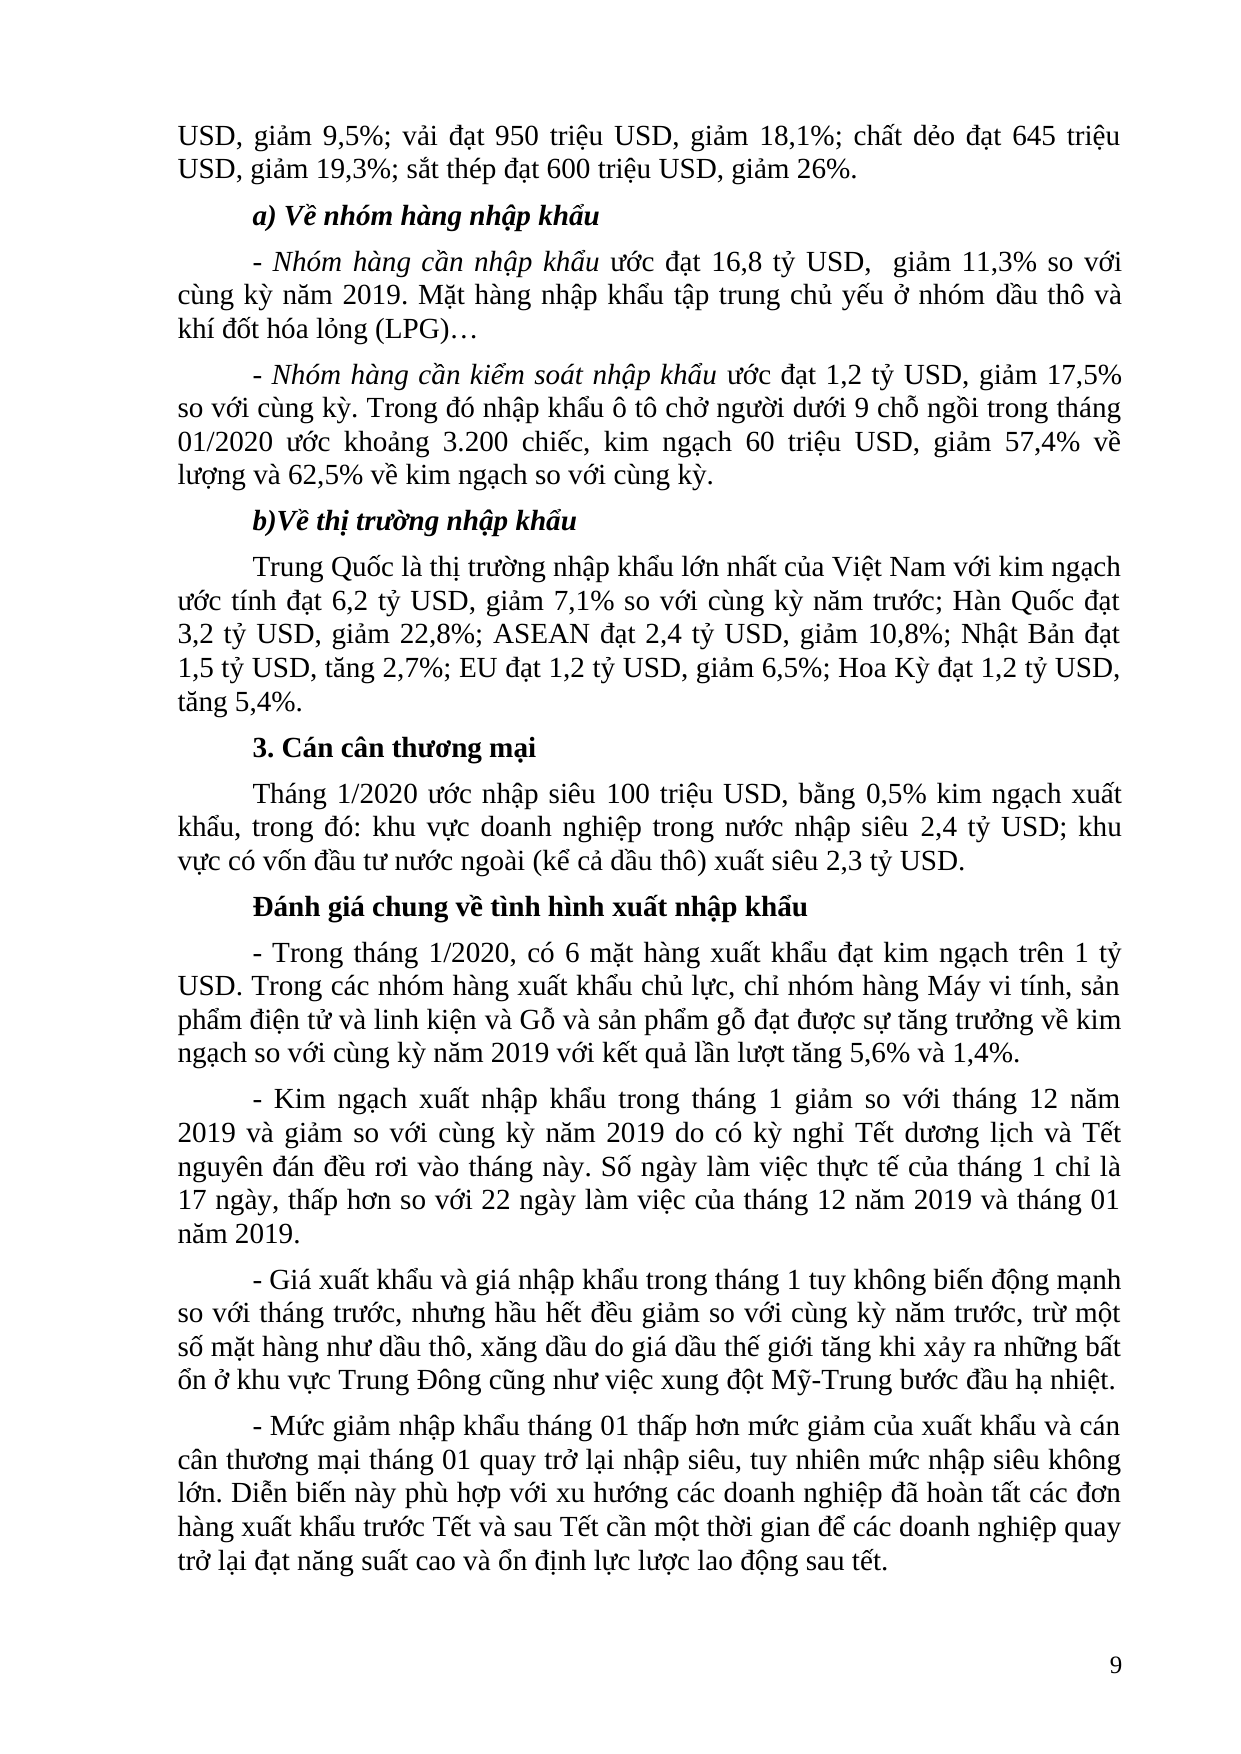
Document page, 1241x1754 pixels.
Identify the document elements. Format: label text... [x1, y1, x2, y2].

text Tháng 1/2020 ước nhập siêu 100 triệu USD, bằng 0,5% kim ngạch xuất khẩu, trong đó: khu vực doanh nghiệp trong nước nhập siêu 2,4 tỷ USD; khu vực có vốn đầu tư nước ngoài (kể cả dầu thô) xuất siêu 2,3 tỷ USD. [177, 776, 1122, 876]
text Trung Quốc là thị trường nhập khẩu lớn nhất của Việt Nam với kim ngạch ước tính đạt 6,2 tỷ USD, giảm 7,1% so với cùng kỳ năm trước; Hàn Quốc đạt 3,2 tỷ USD, giảm 22,8%; ASEAN đạt 2,4 tỷ USD, giảm 10,8%; Nhật Bản đạt 1,5 tỷ USD, tăng 2,7%; EU đạt 1,2 tỷ USD, giảm 6,5%; Hoa Kỳ đạt 1,2 tỷ USD, tăng 5,4%. [177, 549, 1122, 717]
text b)Về thị trường nhập khẩu [177, 503, 1122, 537]
text - Trong tháng 1/2020, có 6 mặt hàng xuất khẩu đạt kim ngạch trên 1 tỷ USD. Trong các nhóm hàng xuất khẩu chủ lực, chỉ nhóm hàng Máy vi tính, sản phẩm điện tử và linh kiện và Gỗ và sản phẩm gỗ đạt được sự tăng trưởng về kim ngạch so với cùng kỳ năm 2019 với kết quả lần lượt tăng 5,6% và 1,4%. [177, 935, 1122, 1069]
text - Nhóm hàng cần nhập khẩu ước đạt 16,8 tỷ USD, giảm 11,3% so với cùng kỳ năm 2019. Mặt hàng nhập khẩu tập trung chủ yếu ở nhóm dầu thô và khí đốt hóa lỏng (LPG)… [177, 244, 1122, 344]
text - Giá xuất khẩu và giá nhập khẩu trong tháng 1 tuy không biến động mạnh so với tháng trước, nhưng hầu hết đều giảm so với cùng kỳ năm trước, trừ một số mặt hàng như dầu thô, xăng dầu do giá dầu thế giới tăng khi xảy ra những bất ổn ở khu vực Trung Đông cũng như việc xung đột Mỹ-Trung bước đầu hạ nhiệt. [177, 1262, 1122, 1396]
text - Kim ngạch xuất nhập khẩu trong tháng 1 giảm so với tháng 12 năm 2019 và giảm so với cùng kỳ năm 2019 do có kỳ nghỉ Tết dương lịch và Tết nguyên đán đều rơi vào tháng này. Số ngày làm việc thực tế của tháng 1 chỉ là 17 ngày, thấp hơn so với 22 ngày làm việc của tháng 12 năm 2019 và tháng 01 năm 2019. [177, 1082, 1122, 1249]
text Đánh giá chung về tình hình xuất nhập khẩu [177, 889, 1122, 922]
text a) Về nhóm hàng nhập khẩu [177, 198, 1122, 231]
text - Nhóm hàng cần kiểm soát nhập khẩu ước đạt 1,2 tỷ USD, giảm 17,5% so với cùng kỳ. Trong đó nhập khẩu ô tô chở người dưới 9 chỗ ngồi trong tháng 01/2020 ước khoảng 3.200 chiếc, kim ngạch 60 triệu USD, giảm 57,4% về lượng và 62,5% về kim ngạch so với cùng kỳ. [177, 357, 1122, 491]
text - Mức giảm nhập khẩu tháng 01 thấp hơn mức giảm của xuất khẩu và cán cân thương mại tháng 01 quay trở lại nhập siêu, tuy nhiên mức nhập siêu không lớn. Diễn biến này phù hợp với xu hướng các doanh nghiệp đã hoàn tất các đơn hàng xuất khẩu trước Tết và sau Tết cần một thời gian để các doanh nghiệp quay trở lại đạt năng suất cao và ổn định lực lược lao động sau tết. [177, 1408, 1122, 1576]
text 3. Cán cân thương mại [177, 730, 1122, 763]
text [177, 118, 1122, 185]
